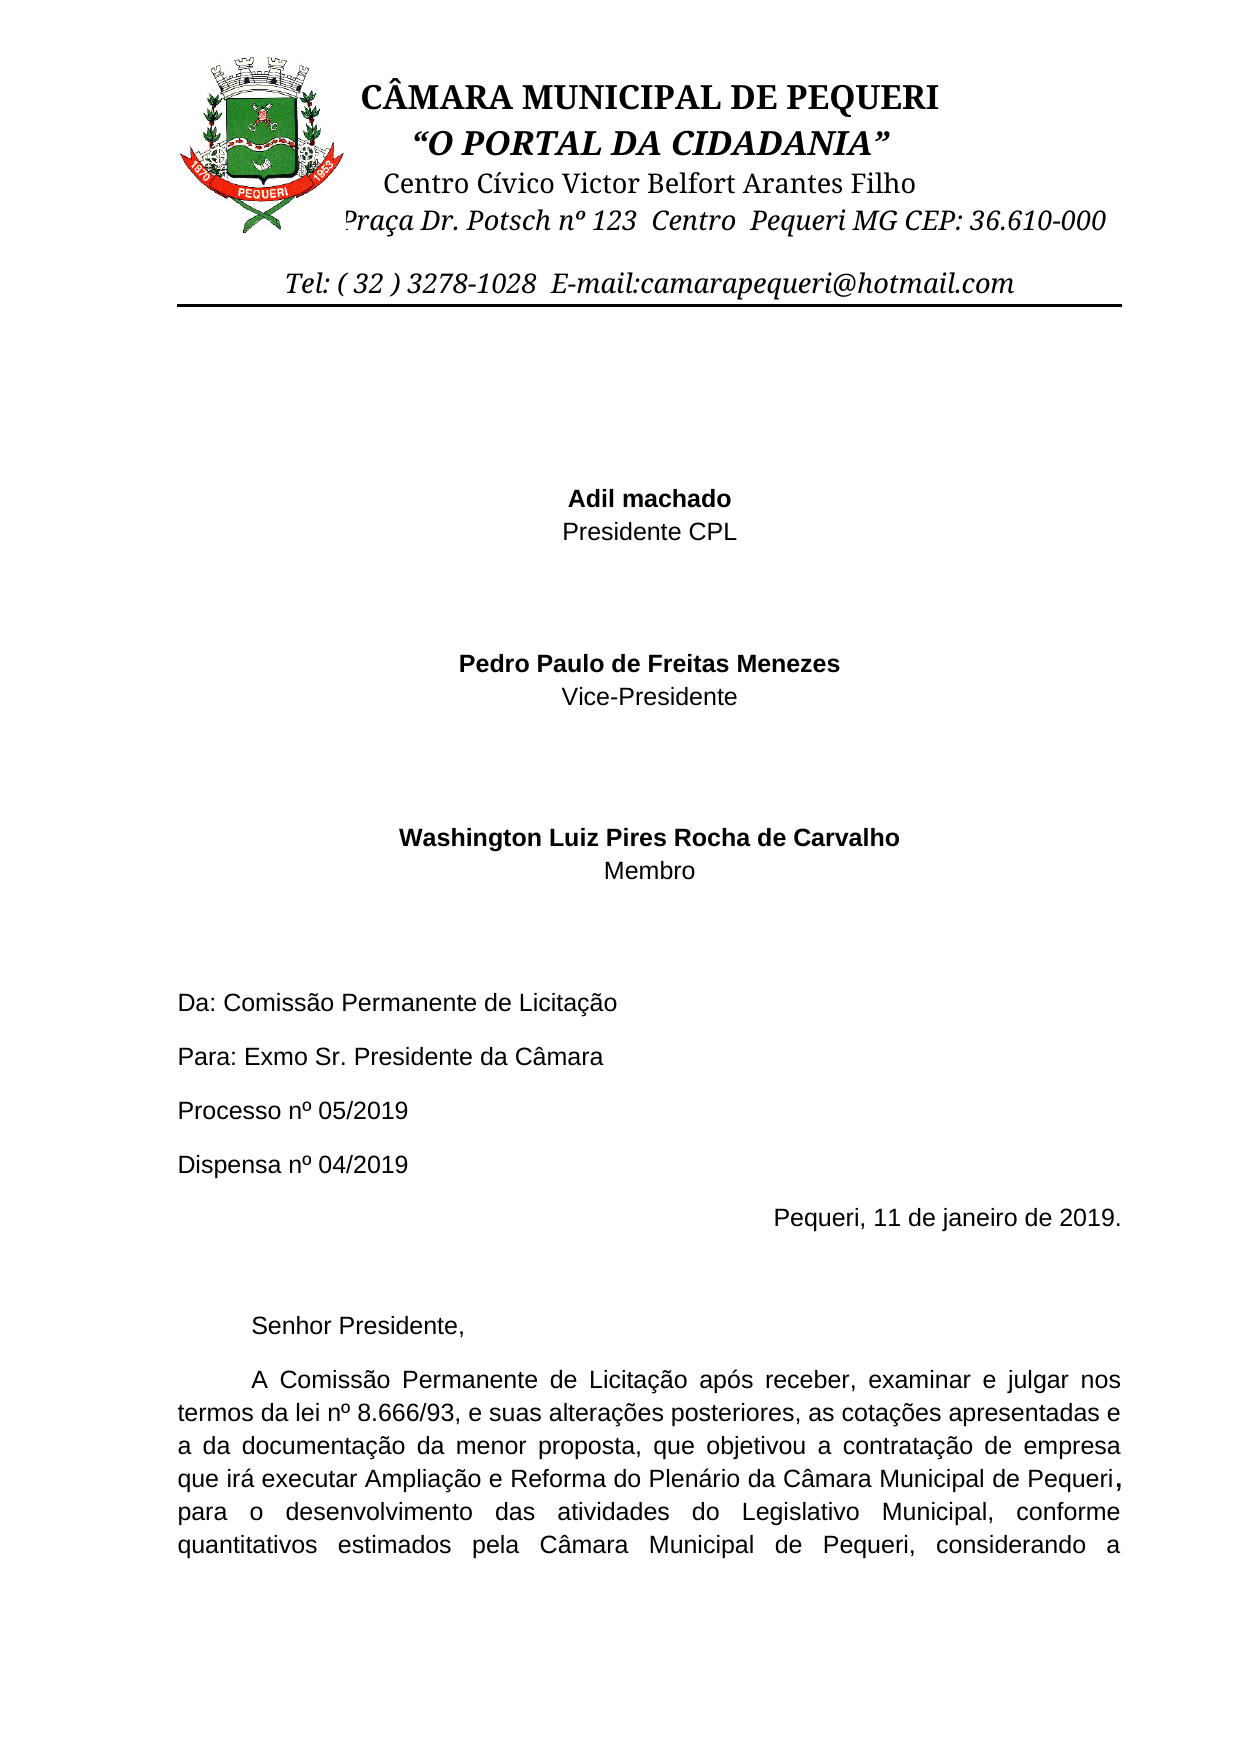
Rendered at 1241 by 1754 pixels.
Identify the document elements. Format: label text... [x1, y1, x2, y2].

text Washington Luiz Pires Rocha de Carvalho [177, 823, 1122, 852]
picture [177, 55, 346, 234]
text Dispensa nº 04/2019 [177, 1149, 1122, 1178]
text Membro [177, 856, 1122, 885]
text Da: Comissão Permanente de Licitação [177, 988, 1122, 1017]
text Pedro Paulo de Freitas Menezes [177, 649, 1122, 678]
text Presidente CPL [177, 517, 1122, 546]
text Adil machado [177, 484, 1122, 513]
text Senhor Presidente, [177, 1311, 1122, 1340]
text Vice-Presidente [177, 682, 1122, 711]
text Para: Exmo Sr. Presidente da Câmara [177, 1042, 1122, 1071]
text Processo nº 05/2019 [177, 1096, 1122, 1124]
text Pequeri, 11 de janeiro de 2019. [177, 1203, 1122, 1232]
